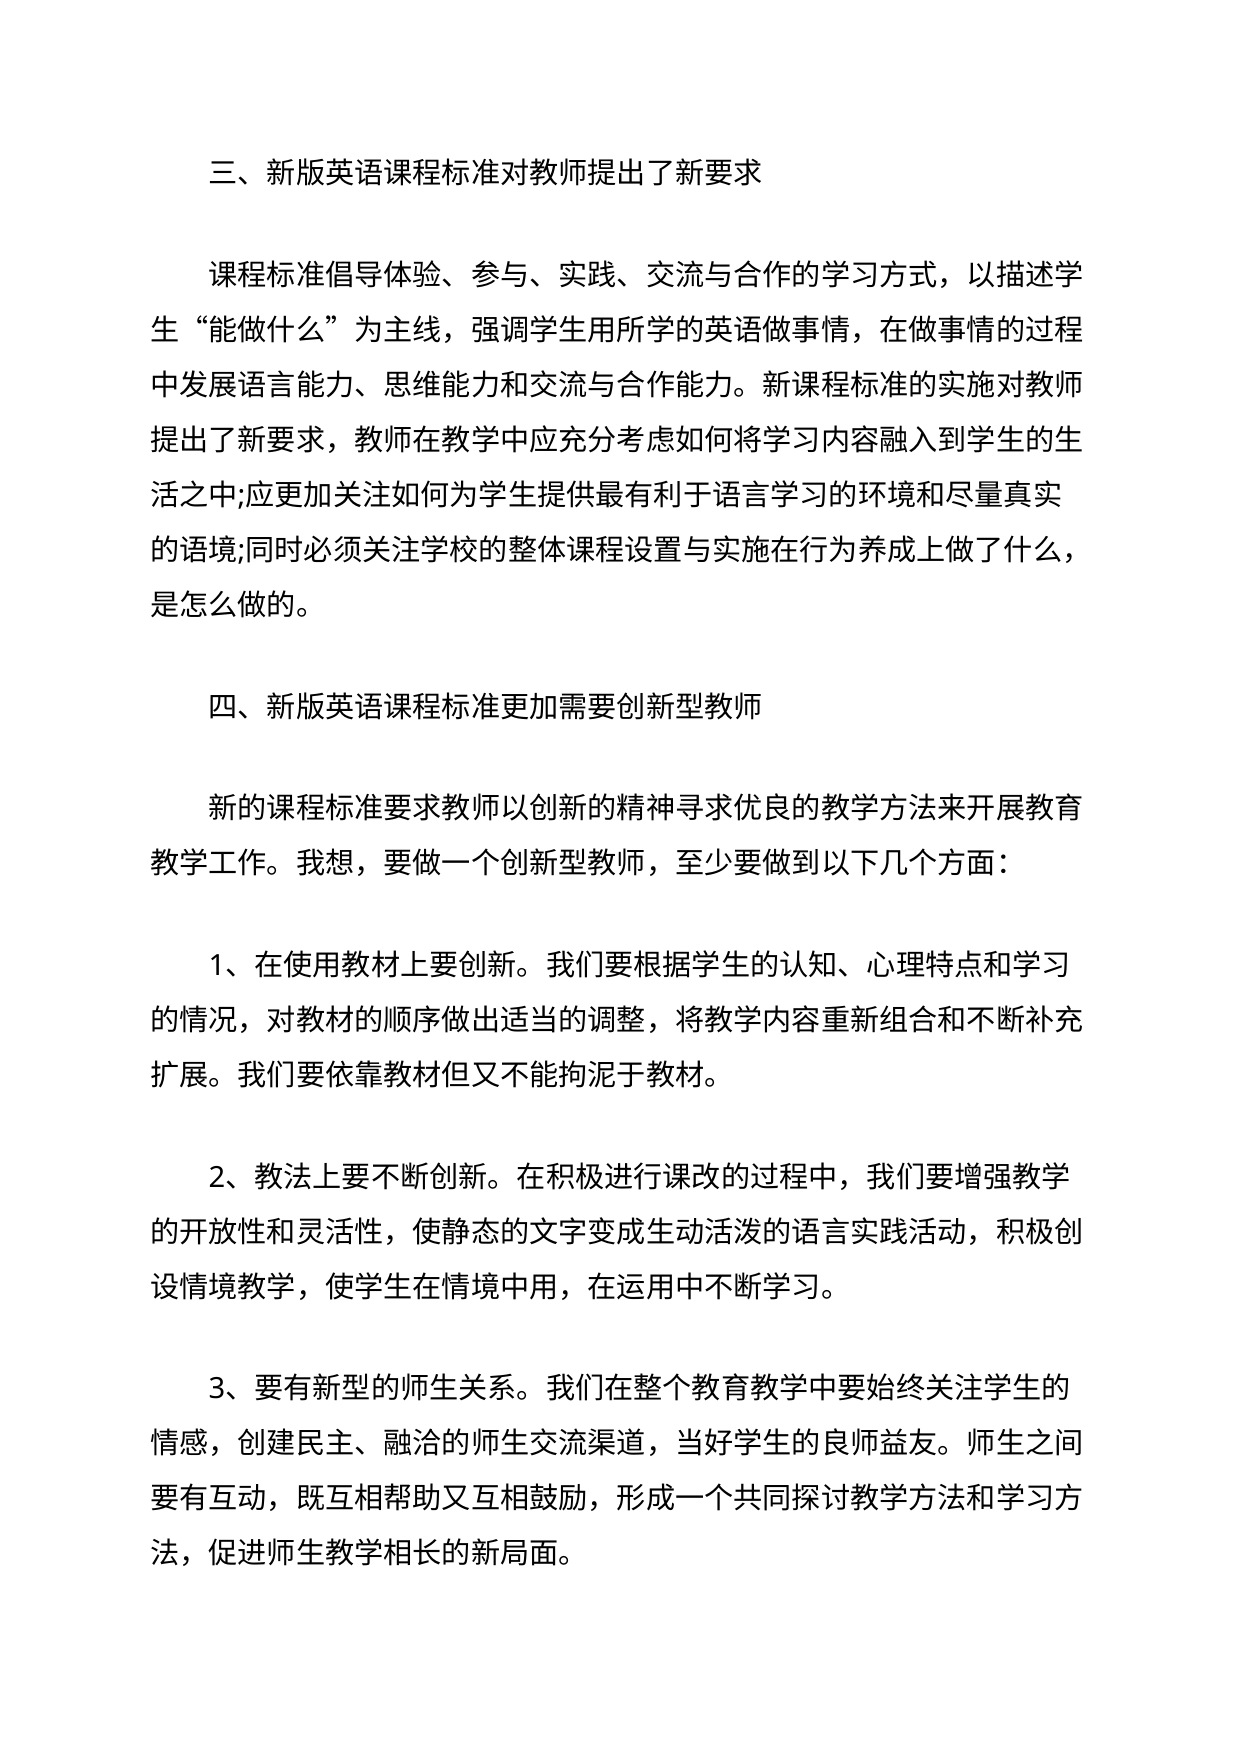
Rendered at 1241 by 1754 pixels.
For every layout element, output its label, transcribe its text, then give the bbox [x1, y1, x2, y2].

text 3、要有新型的师生关系。我们在整个教育教学中要始终关注学生的情感，创建民主、融洽的师生交流渠道，当好学生的良师益友。师生之间要有互动，既互相帮助又互相鼓励，形成一个共同探讨教学方法和学习方法，促进师生教学相长的新局面。 [150, 1365, 1090, 1572]
text 三、新版英语课程标准对教师提出了新要求 [150, 150, 1090, 192]
text 课程标准倡导体验、参与、实践、交流与合作的学习方式，以描述学生“能做什么”为主线，强调学生用所学的英语做事情，在做事情的过程中发展语言能力、思维能力和交流与合作能力。新课程标准的实施对教师提出了新要求，教师在教学中应充分考虑如何将学习内容融入到学生的生活之中;应更加关注如何为学生提供最有利于语言学习的环境和尽量真实的语境;同时必须关注学校的整体课程设置与实施在行为养成上做了什么，是怎么做的。 [150, 252, 1090, 624]
text 四、新版英语课程标准更加需要创新型教师 [150, 683, 1090, 725]
text 2、教法上要不断创新。在积极进行课改的过程中，我们要增强教学的开放性和灵活性，使静态的文字变成生动活泼的语言实践活动，积极创设情境教学，使学生在情境中用，在运用中不断学习。 [150, 1153, 1090, 1305]
text 1、在使用教材上要创新。我们要根据学生的认知、心理特点和学习的情况，对教材的顺序做出适当的调整，将教学内容重新组合和不断补充扩展。我们要依靠教材但又不能拘泥于教材。 [150, 942, 1090, 1094]
text 新的课程标准要求教师以创新的精神寻求优良的教学方法来开展教育教学工作。我想，要做一个创新型教师，至少要做到以下几个方面： [150, 785, 1090, 882]
